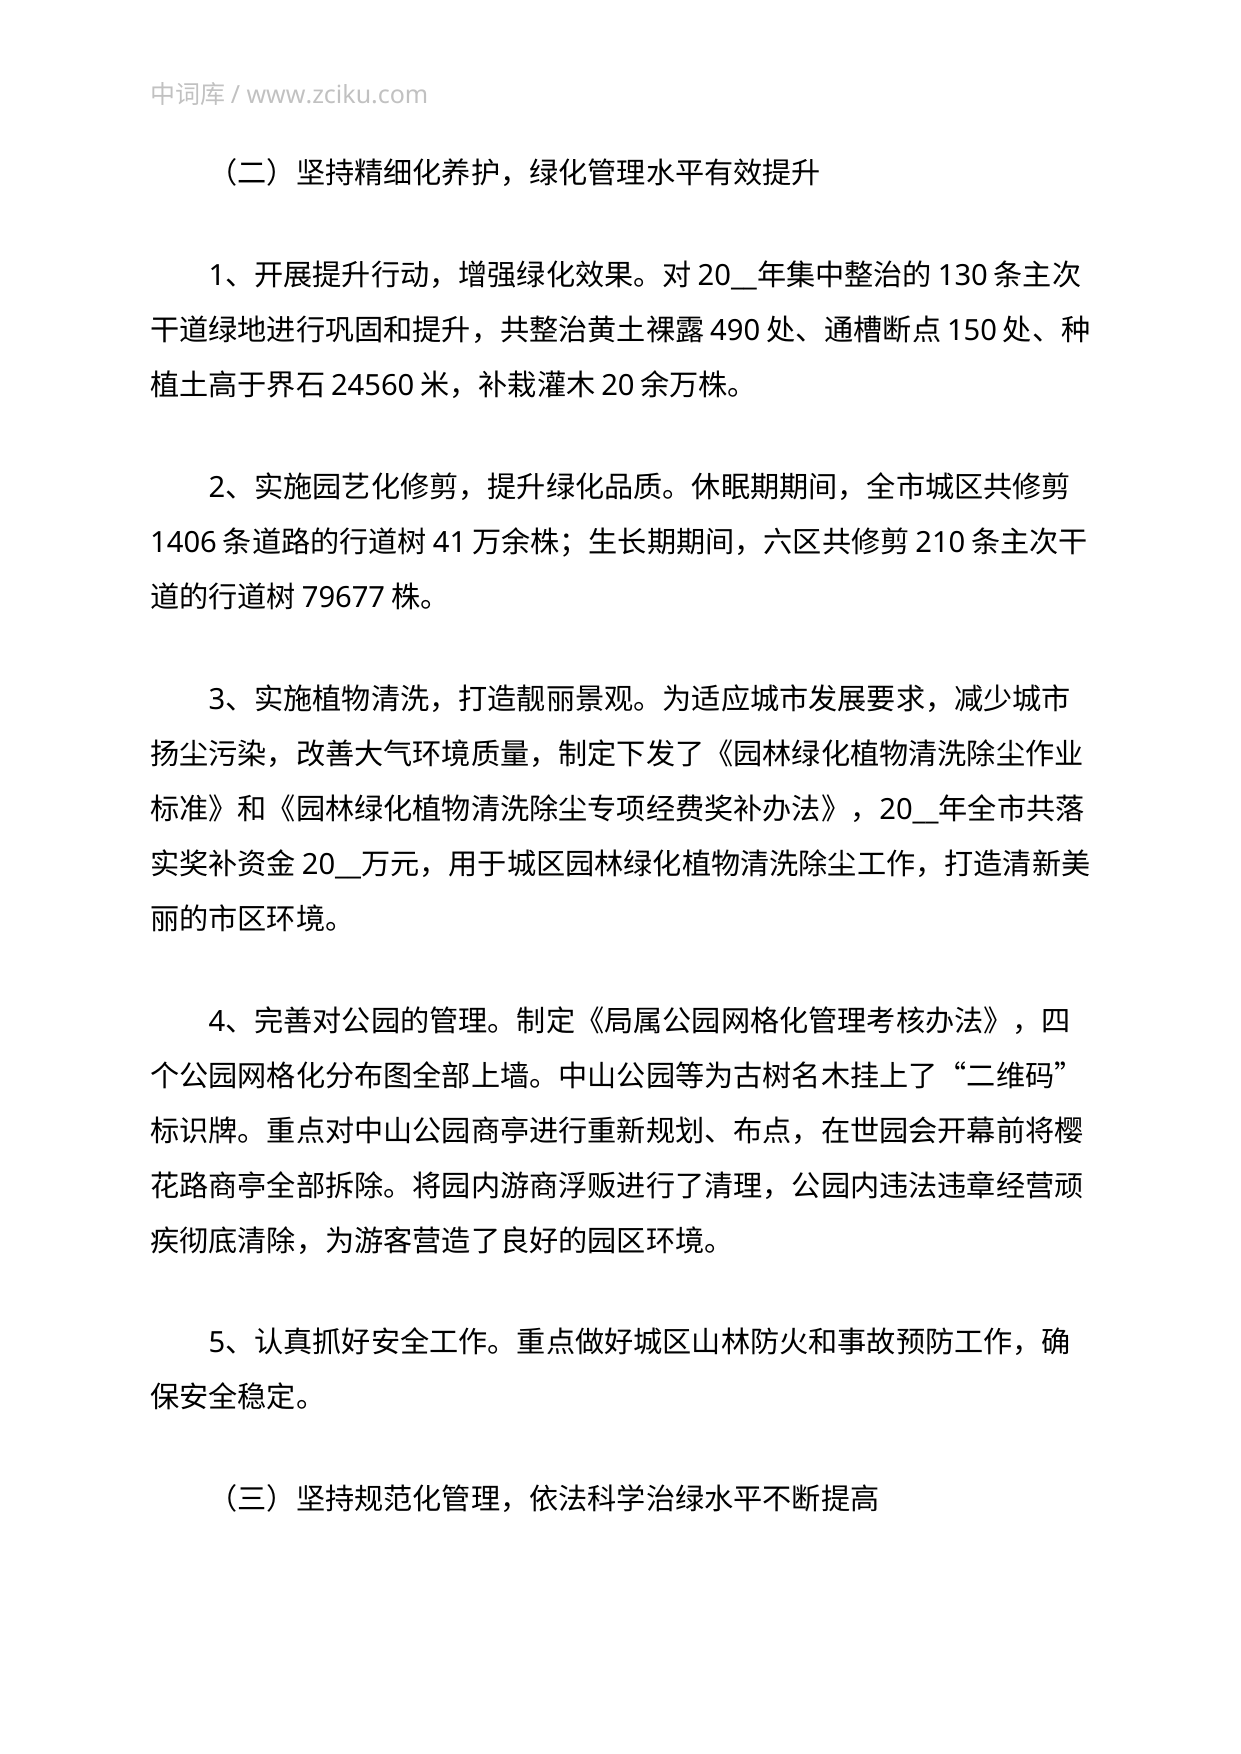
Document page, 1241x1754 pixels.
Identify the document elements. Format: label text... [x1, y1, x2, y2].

text 5、认真抓好安全工作。重点做好城区山林防火和事故预防工作，确保安全稳定。 [150, 1319, 1090, 1416]
text 3、实施植物清洗，打造靓丽景观。为适应城市发展要求，减少城市扬尘污染，改善大气环境质量，制定下发了《园林绿化植物清洗除尘作业标准》和《园林绿化植物清洗除尘专项经费奖补办法》，20__年全市共落实奖补资金20__万元，用于城区园林绿化植物清洗除尘工作，打造清新美丽的市区环境。 [150, 676, 1090, 938]
text 4、完善对公园的管理。制定《局属公园网格化管理考核办法》，四个公园网格化分布图全部上墙。中山公园等为古树名木挂上了“二维码”标识牌。重点对中山公园商亭进行重新规划、布点，在世园会开幕前将樱花路商亭全部拆除。将园内游商浮贩进行了清理，公园内违法违章经营顽疾彻底清除，为游客营造了良好的园区环境。 [150, 997, 1090, 1259]
text （二）坚持精细化养护，绿化管理水平有效提升 [150, 150, 1090, 192]
text 2、实施园艺化修剪，提升绿化品质。休眠期期间，全市城区共修剪1406条道路的行道树41万余株；生长期期间，六区共修剪210条主次干道的行道树79677株。 [150, 464, 1090, 616]
text 1、开展提升行动，增强绿化效果。对20__年集中整治的130条主次干道绿地进行巩固和提升，共整治黄土裸露490处、通槽断点150处、种植土高于界石24560米，补栽灌木20余万株。 [150, 252, 1090, 404]
text （三）坚持规范化管理，依法科学治绿水平不断提高 [150, 1476, 1090, 1518]
